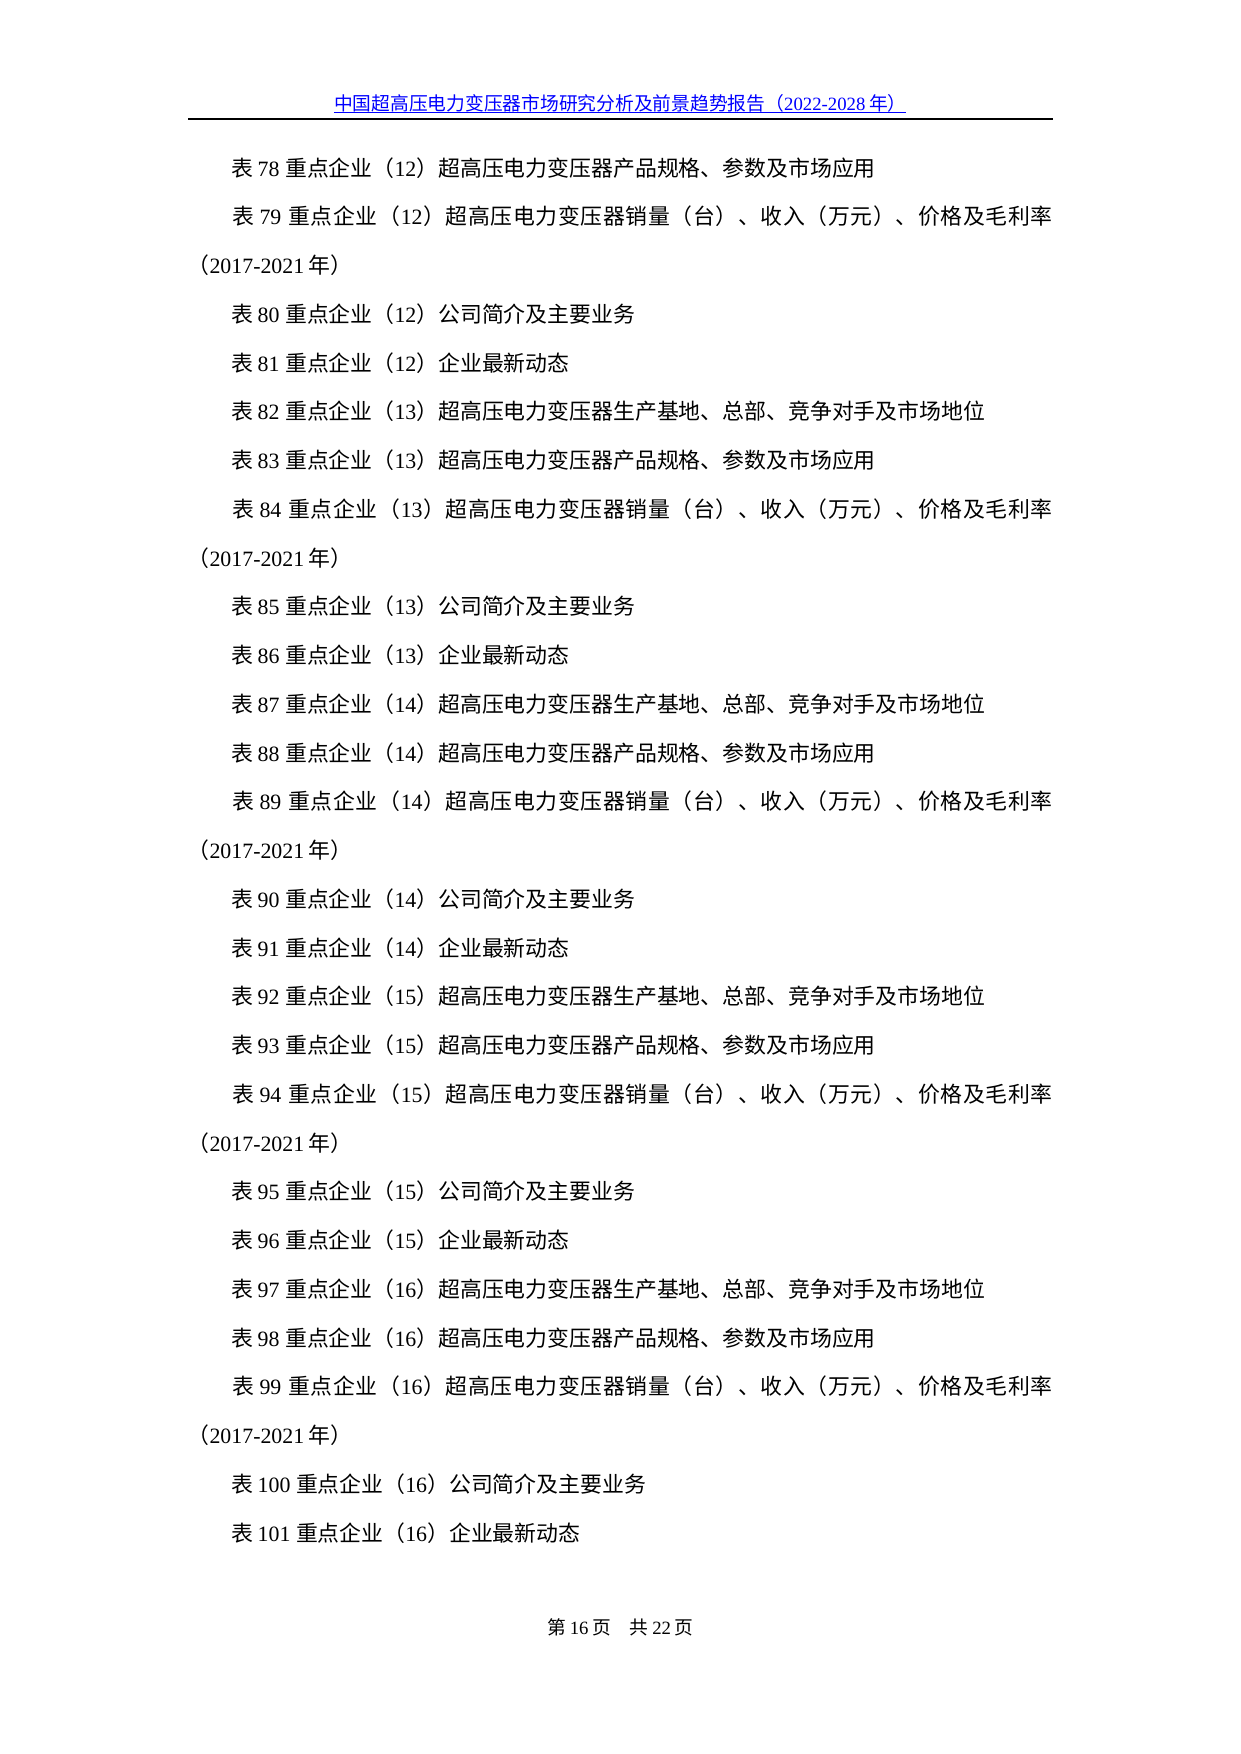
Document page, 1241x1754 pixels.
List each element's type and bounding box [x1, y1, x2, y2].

text [187, 150, 1053, 1548]
